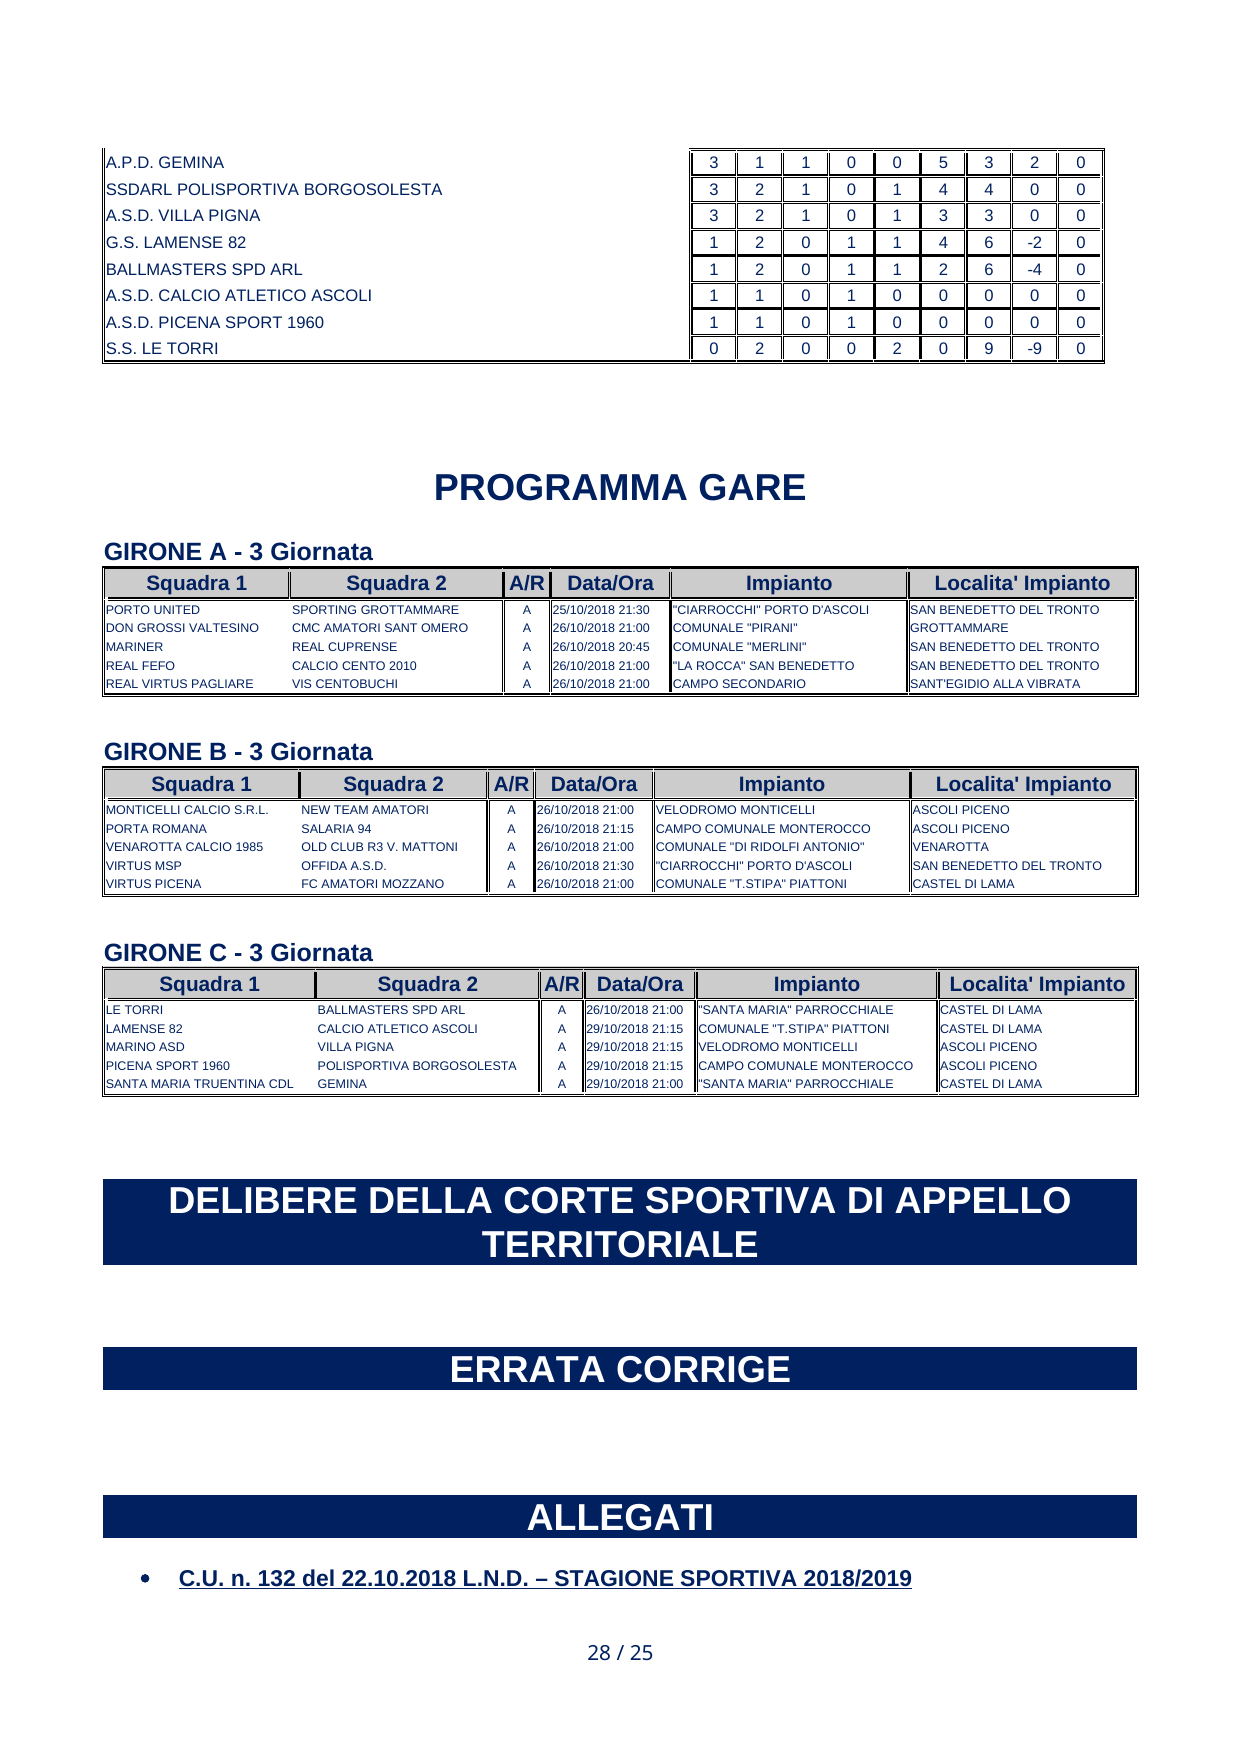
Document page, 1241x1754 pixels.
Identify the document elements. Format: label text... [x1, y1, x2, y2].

text ALLEGATI [103, 1495, 1137, 1538]
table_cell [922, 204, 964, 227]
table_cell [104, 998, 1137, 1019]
list C.U. n. 132 del 22.10.2018 L.N.D. – STAGIONE SPORTIVA 2018/2019 [141, 1565, 1137, 1591]
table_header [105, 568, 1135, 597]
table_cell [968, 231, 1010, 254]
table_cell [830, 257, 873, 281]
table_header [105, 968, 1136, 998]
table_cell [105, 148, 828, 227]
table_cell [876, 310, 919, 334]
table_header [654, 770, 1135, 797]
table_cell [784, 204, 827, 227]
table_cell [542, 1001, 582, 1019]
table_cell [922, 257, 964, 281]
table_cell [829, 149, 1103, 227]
text ERRATA CORRIGE [103, 1347, 1137, 1390]
text GIRONE A - 3 Giornata [103, 537, 1137, 566]
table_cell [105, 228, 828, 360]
text DELIBERE DELLA CORTE SPORTIVA DI APPELLO TERRITORIALE [103, 1179, 1137, 1265]
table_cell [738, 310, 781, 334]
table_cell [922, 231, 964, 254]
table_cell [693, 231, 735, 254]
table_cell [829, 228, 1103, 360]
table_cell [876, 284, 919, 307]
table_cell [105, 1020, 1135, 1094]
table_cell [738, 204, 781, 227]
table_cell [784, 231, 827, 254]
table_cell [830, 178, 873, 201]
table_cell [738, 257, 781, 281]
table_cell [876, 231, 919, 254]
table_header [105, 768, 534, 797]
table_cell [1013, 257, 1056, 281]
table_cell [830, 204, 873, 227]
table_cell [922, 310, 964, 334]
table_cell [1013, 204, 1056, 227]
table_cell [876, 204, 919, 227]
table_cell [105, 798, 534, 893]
text GIRONE C - 3 Giornata [103, 938, 1137, 966]
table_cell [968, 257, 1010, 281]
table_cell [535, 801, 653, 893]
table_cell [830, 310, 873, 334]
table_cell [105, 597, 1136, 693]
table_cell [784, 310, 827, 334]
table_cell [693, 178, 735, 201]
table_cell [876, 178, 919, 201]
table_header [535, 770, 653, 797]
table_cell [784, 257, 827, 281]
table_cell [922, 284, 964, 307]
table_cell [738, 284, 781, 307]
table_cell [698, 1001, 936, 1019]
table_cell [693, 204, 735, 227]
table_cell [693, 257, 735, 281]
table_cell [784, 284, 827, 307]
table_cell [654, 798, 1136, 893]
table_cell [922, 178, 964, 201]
text GIRONE B - 3 Giornata [103, 737, 1137, 766]
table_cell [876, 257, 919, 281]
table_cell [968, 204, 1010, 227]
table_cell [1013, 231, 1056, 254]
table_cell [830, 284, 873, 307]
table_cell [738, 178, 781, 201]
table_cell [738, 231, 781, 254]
text PROGRAMMA GARE [103, 465, 1137, 508]
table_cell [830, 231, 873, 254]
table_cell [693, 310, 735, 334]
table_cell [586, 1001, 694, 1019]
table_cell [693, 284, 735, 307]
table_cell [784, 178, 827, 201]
